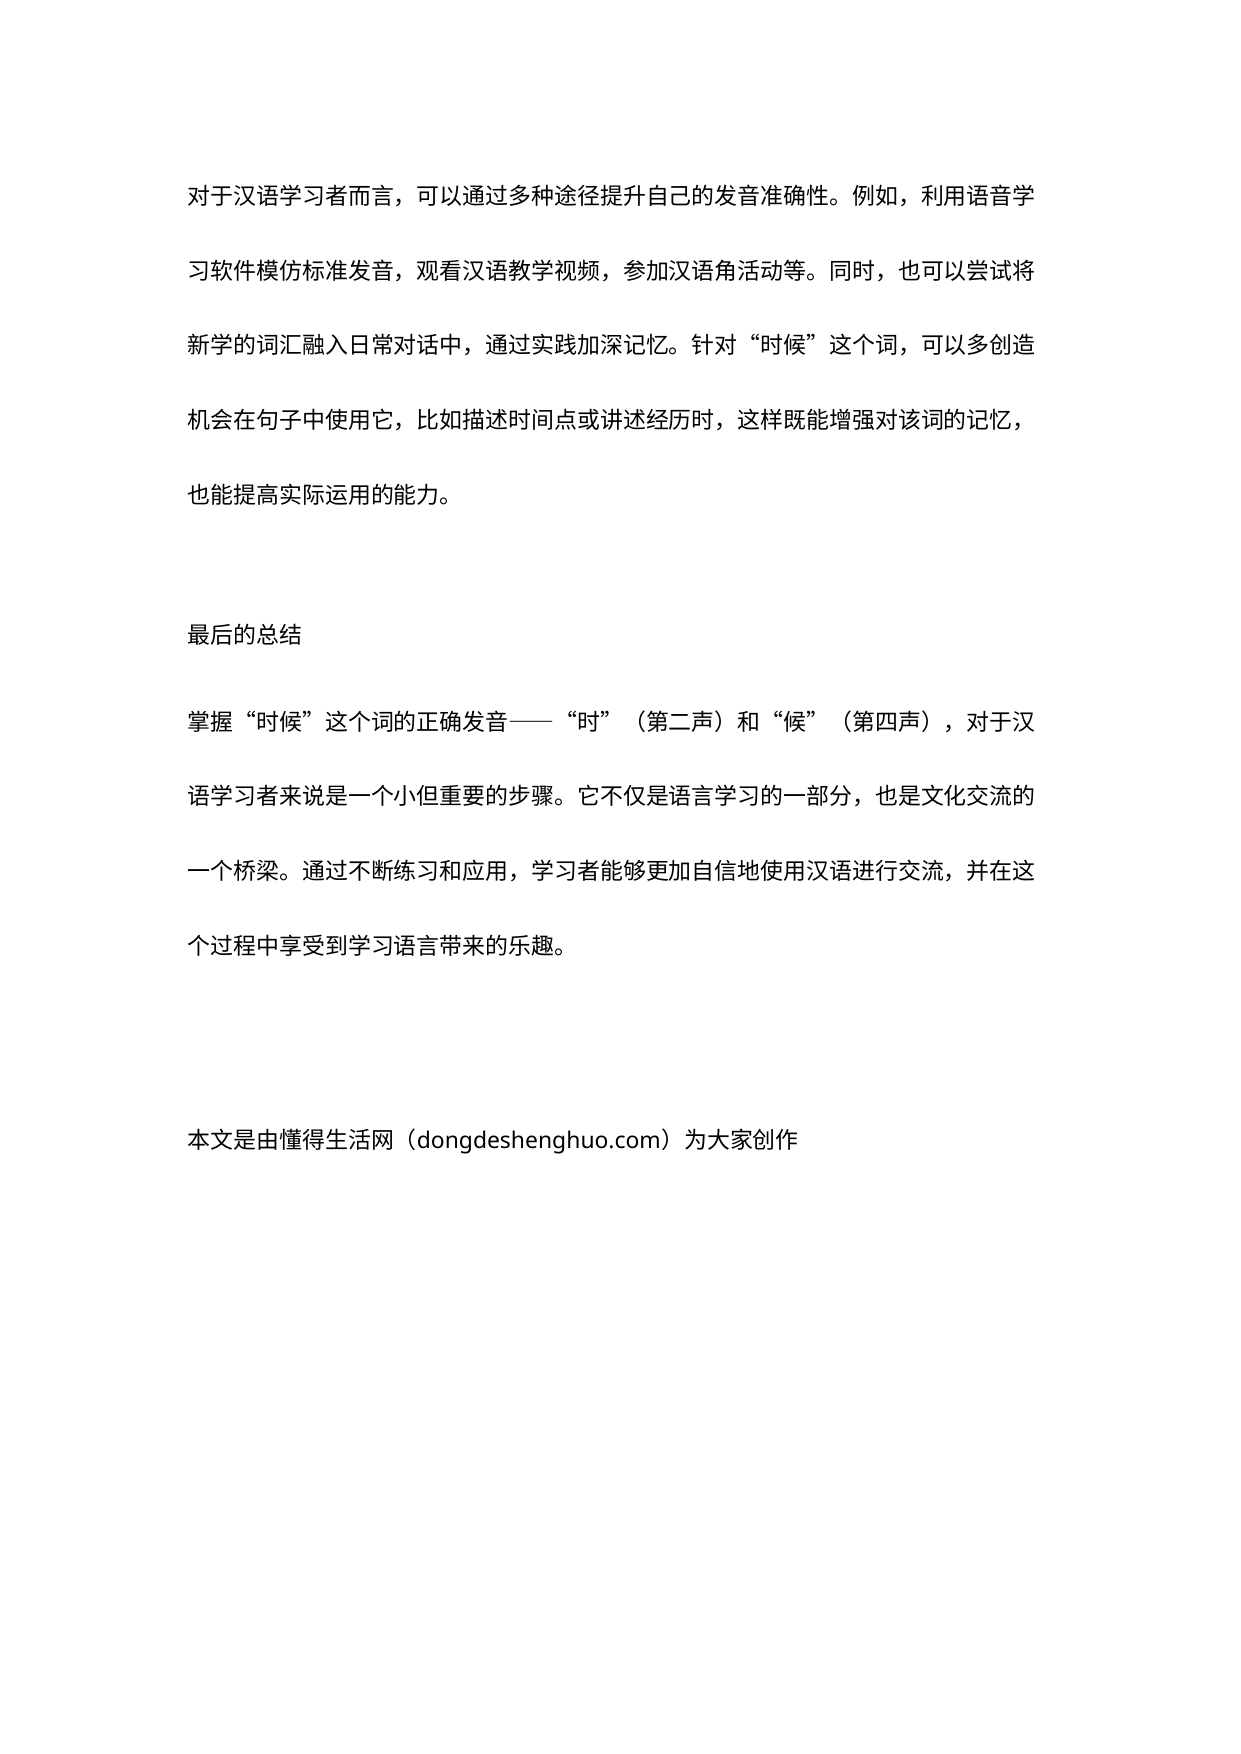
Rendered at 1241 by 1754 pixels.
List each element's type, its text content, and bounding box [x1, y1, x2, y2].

text 本文是由懂得生活网（dongdeshenghuo.com）为大家创作 [187, 1106, 1053, 1171]
text 对于汉语学习者而言，可以通过多种途径提升自己的发音准确性。例如，利用语音学习软件模仿标准发音，观看汉语教学视频，参加汉语角活动等。同时，也可以尝试将新学的词汇融入日常对话中，通过实践加深记忆。针对“时候”这个词，可以多创造机会在句子中使用它，比如描述时间点或讲述经历时，这样既能增强对该词的记忆，也能提高实际运用的能力。 [187, 162, 1053, 526]
text 掌握“时候”这个词的正确发音——“时”（第二声）和“候”（第四声），对于汉语学习者来说是一个小但重要的步骤。它不仅是语言学习的一部分，也是文化交流的一个桥梁。通过不断练习和应用，学习者能够更加自信地使用汉语进行交流，并在这个过程中享受到学习语言带来的乐趣。 [187, 688, 1053, 977]
text 最后的总结 [187, 601, 1053, 666]
